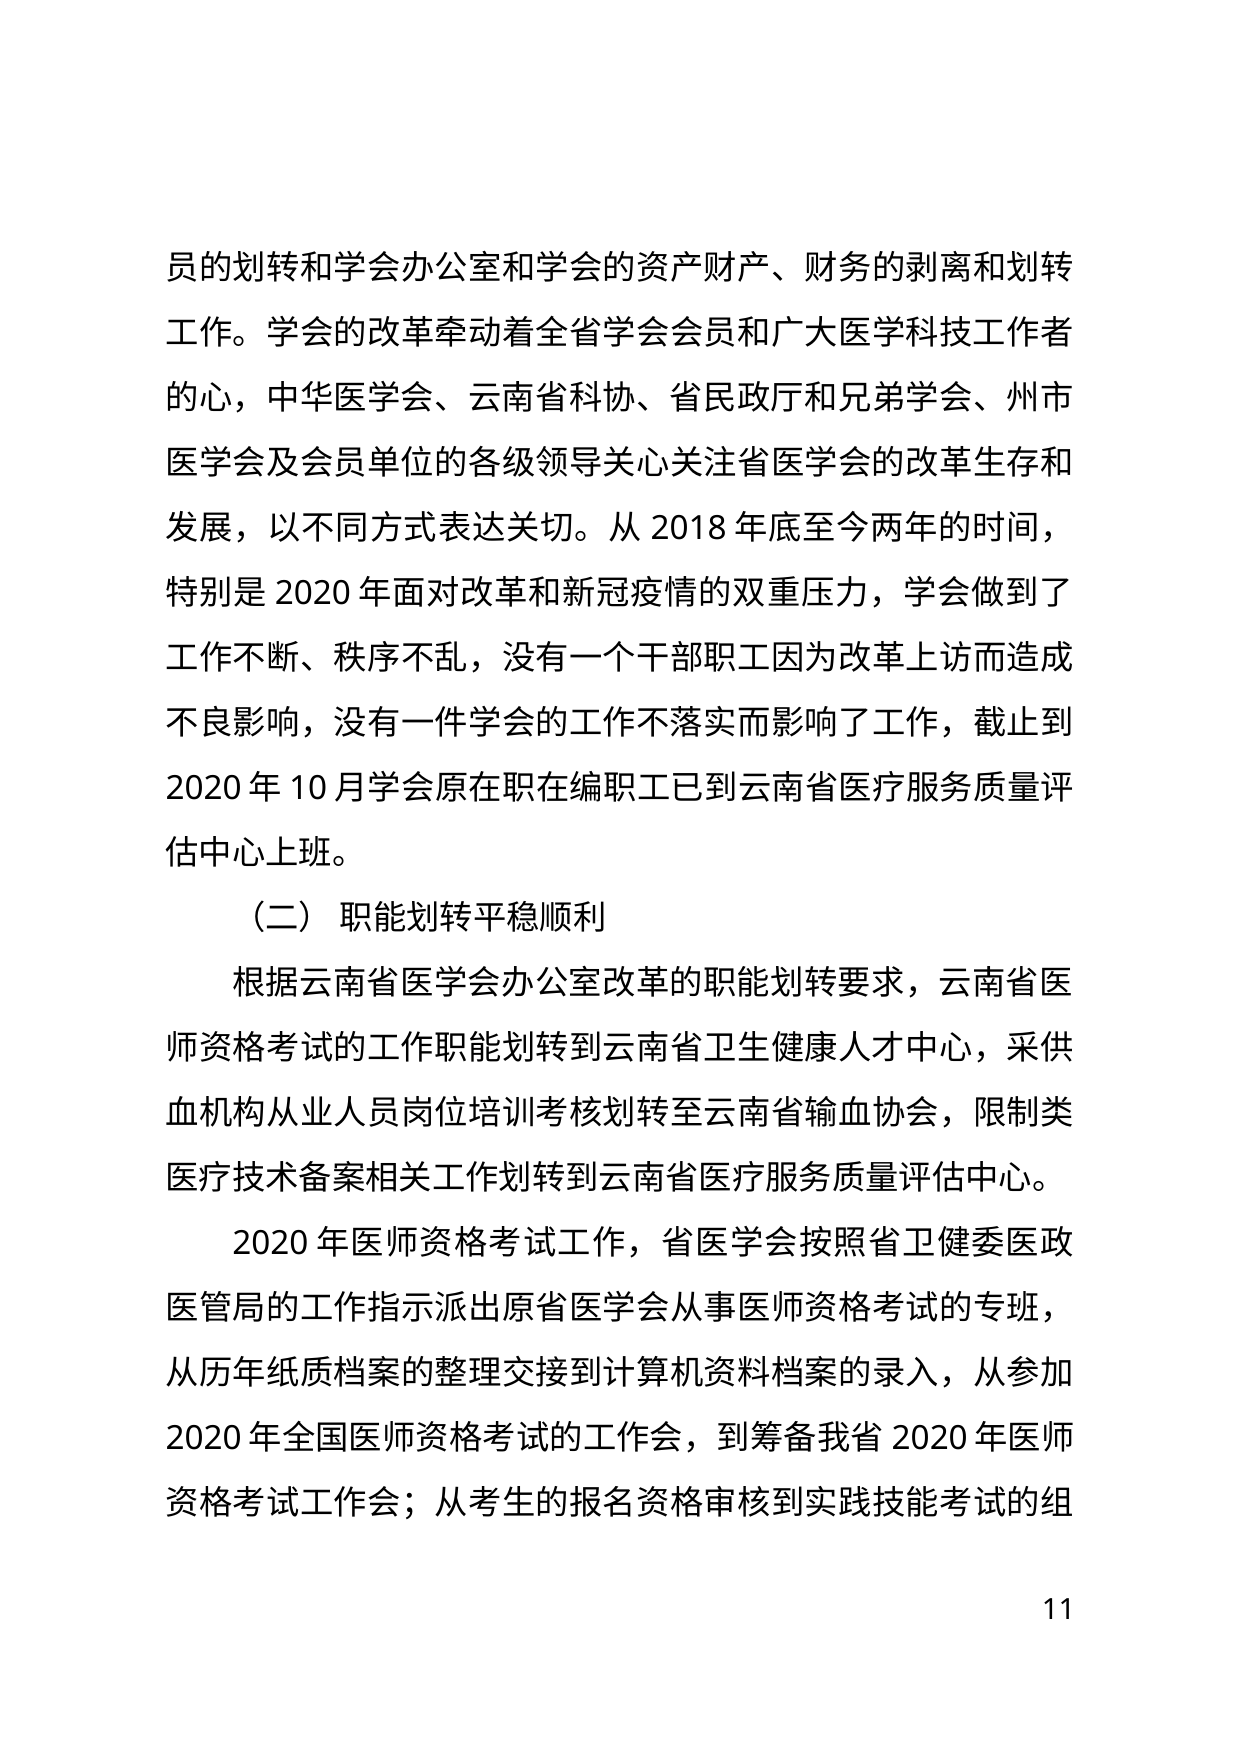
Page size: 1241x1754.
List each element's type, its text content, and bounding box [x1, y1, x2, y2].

text 根据云南省医学会办公室改革的职能划转要求，云南省医师资格考试的工作职能划转到云南省卫生健康人才中心，采供血机构从业人员岗位培训考核划转至云南省输血协会，限制类医疗技术备案相关工作划转到云南省医疗服务质量评估中心。 [165, 948, 1075, 1208]
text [165, 1208, 1075, 1533]
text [165, 233, 1075, 883]
text （二） 职能划转平稳顺利 [165, 883, 1075, 948]
